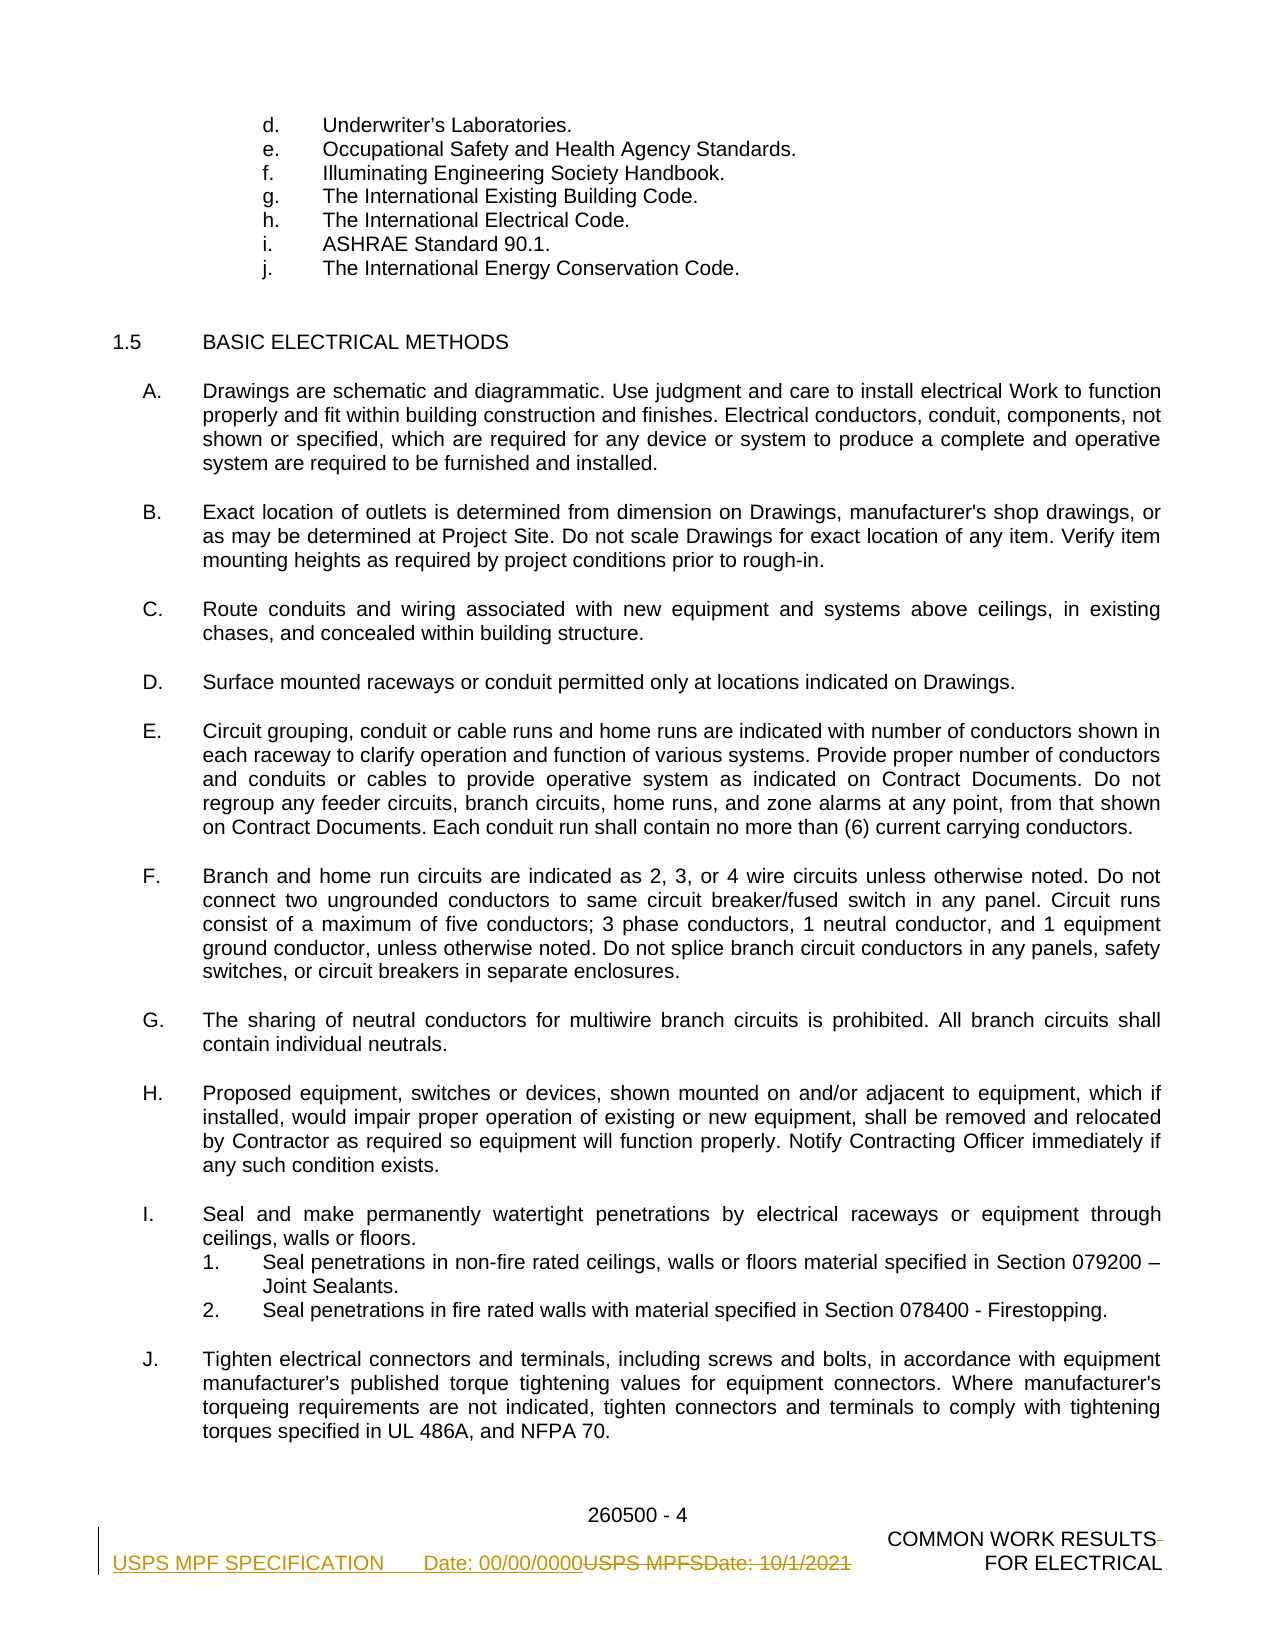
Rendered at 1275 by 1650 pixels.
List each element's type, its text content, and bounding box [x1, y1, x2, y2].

text The International Existing Building Code. [262, 184, 1162, 208]
text BASIC ELECTRICAL METHODS [112, 330, 1162, 354]
text Circuit grouping, conduit or cable runs and home runs are indicated with number of conductors shown in each raceway to clarify operation and function of various systems. Provide proper number of conductors and conduits or cables to provide operative system as indicated on Contract Documents. Do not regroup any feeder circuits, branch circuits, home runs, and zone alarms at any point, from that shown on Contract Documents. Each conduit run shall contain no more than (6) current carrying conductors. [142, 719, 1162, 838]
text Illuminating Engineering Society Handbook. [262, 160, 1162, 184]
text Tighten electrical connectors and terminals, including screws and bolts, in accordance with equipment manufacturer's published torque tightening values for equipment connectors. Where manufacturer's torqueing requirements are not indicated, tighten connectors and terminals to comply with tightening torques specified in UL 486A, and NFPA 70. [142, 1347, 1162, 1443]
text Seal penetrations in fire rated walls with material specified in Section 078400 - Firestopping. [202, 1298, 1162, 1322]
text Branch and home run circuits are indicated as 2, 3, or 4 wire circuits unless otherwise noted. Do not connect two ungrounded conductors to same circuit breaker/fused switch in any panel. Circuit runs consist of a maximum of five conductors; 3 phase conductors, 1 neutral conductor, and 1 equipment ground conductor, unless otherwise noted. Do not splice branch circuit conductors in any panels, safety switches, or circuit breakers in separate enclosures. [142, 863, 1162, 983]
text Underwriter’s Laboratories. [262, 112, 1162, 136]
text The International Energy Conservation Code. [262, 256, 1162, 280]
text Drawings are schematic and diagrammatic. Use judgment and care to install electrical Work to function properly and fit within building construction and finishes. Electrical conductors, conduit, components, not shown or specified, which are required for any device or system to produce a complete and operative system are required to be furnished and installed. [142, 379, 1162, 475]
text ASHRAE Standard 90.1. [262, 232, 1162, 256]
text Surface mounted raceways or conduit permitted only at locations indicated on Drawings. [142, 670, 1162, 694]
text Proposed equipment, switches or devices, shown mounted on and/or adjacent to equipment, which if installed, would impair proper operation of existing or new equipment, shall be removed and relocated by Contractor as required so equipment will function properly. Notify Contracting Officer immediately if any such condition exists. [142, 1081, 1162, 1177]
text Route conduits and wiring associated with new equipment and systems above ceilings, in existing chases, and concealed within building structure. [142, 597, 1162, 645]
text The sharing of neutral conductors for multiwire branch circuits is prohibited. All branch circuits shall contain individual neutrals. [142, 1008, 1162, 1056]
text Occupational Safety and Health Agency Standards. [262, 136, 1162, 160]
text Seal penetrations in non-fire rated ceilings, walls or floors material specified in Section 079200 – Joint Sealants. [202, 1250, 1162, 1298]
text Seal and make permanently watertight penetrations by electrical raceways or equipment through ceilings, walls or floors. [142, 1202, 1162, 1250]
text Exact location of outlets is determined from dimension on Drawings, manufacturer's shop drawings, or as may be determined at Project Site. Do not scale Drawings for exact location of any item. Verify item mounting heights as required by project conditions prior to rough-in. [142, 500, 1162, 572]
text The International Electrical Code. [262, 208, 1162, 232]
